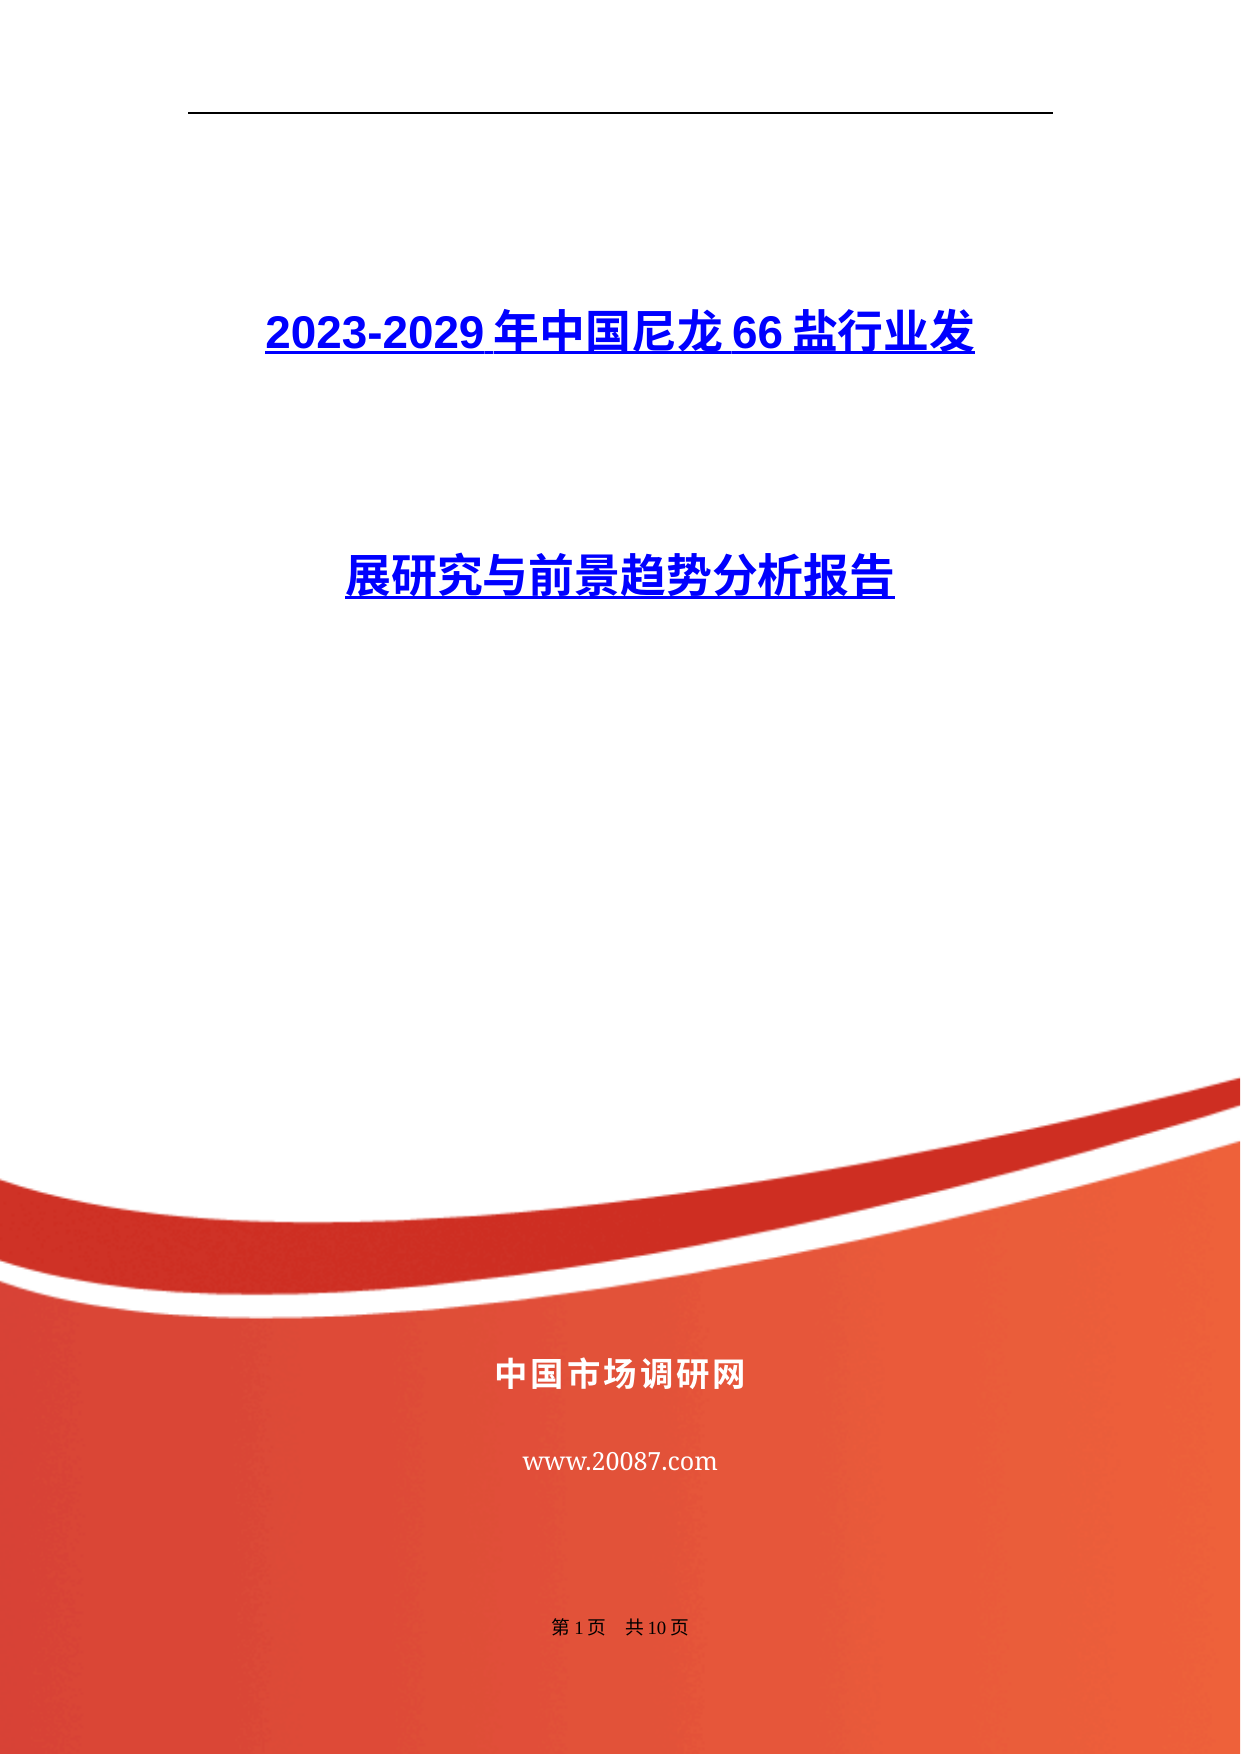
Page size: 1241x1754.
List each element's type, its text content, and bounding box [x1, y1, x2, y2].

text www.20087.com [187, 1428, 1053, 1493]
table_header 2023-2029年中国尼龙66盐行业发展研究与前景趋势分析报告 [188, 207, 1053, 773]
picture [0, 1006, 1241, 1754]
subtitle 中国市场调研网 [187, 1339, 1053, 1404]
